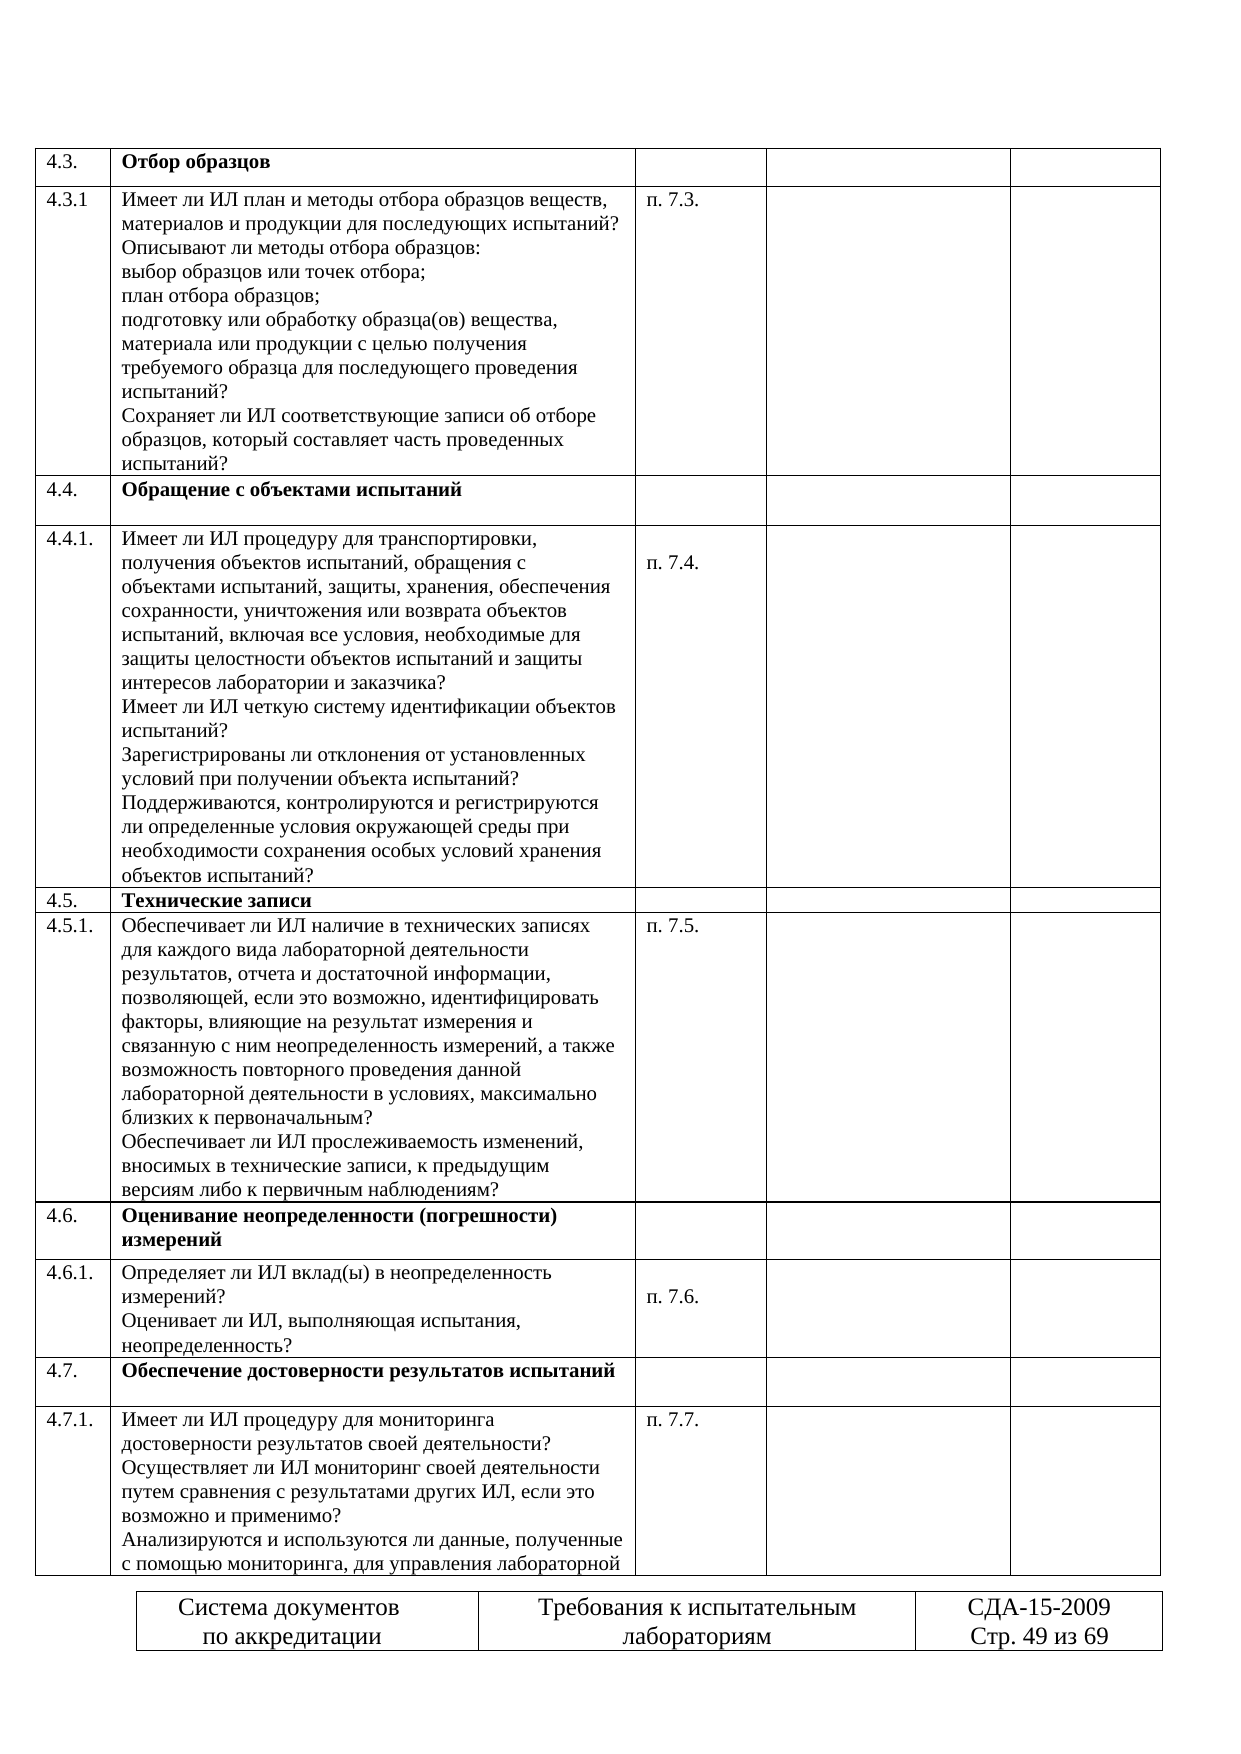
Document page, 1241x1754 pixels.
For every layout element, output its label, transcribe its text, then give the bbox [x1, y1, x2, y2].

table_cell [111, 1407, 635, 1575]
table_cell [636, 888, 766, 912]
table_cell [1011, 913, 1160, 1201]
table_cell Имеет ли ИЛ процедуру для транспортировки, получения объектов испытаний, обращения с объектами испытаний, защиты, хранения, обеспечения сохранности, уничтожения или возврата объектов испытаний, включая все условия, необходимые для защиты целостности объектов испытаний и защиты интересов лаборатории и заказчика? Имеет ли ИЛ четкую систему идентификации объектов испытаний? Зарегистрированы ли отклонения от установленных условий при получении объекта испытаний? Поддерживаются, контролируются и регистрируются ли определенные условия окружающей среды при необходимости сохранения особых условий хранения объектов испытаний? [111, 526, 635, 887]
table_cell Имеет ли ИЛ план и методы отбора образцов веществ, материалов и продукции для последующих испытаний? Описывают ли методы отбора образцов: выбор образцов или точек отбора; план отбора образцов; подготовку или обработку образца(ов) вещества, материала или продукции с целью получения требуемого образца для последующего проведения испытаний? Сохраняет ли ИЛ соответствующие записи об отборе образцов, который составляет часть проведенных испытаний? [111, 187, 635, 475]
table_cell [767, 1260, 1010, 1357]
table_cell 4.7.1. [36, 1407, 110, 1575]
table_cell [767, 1203, 1010, 1259]
table_cell [767, 1407, 1010, 1575]
table_cell [1011, 1358, 1160, 1406]
table_cell 4.5.1. [36, 913, 110, 1201]
table_cell 4.3. [36, 149, 110, 186]
table_cell [1011, 149, 1160, 186]
table_cell Технические записи [111, 888, 635, 912]
table_cell [1011, 526, 1160, 887]
table_cell п. 7.4. [636, 526, 766, 887]
table_cell [767, 187, 1010, 475]
table_cell 4.6.1. [36, 1260, 110, 1357]
table_cell Обеспечивает ли ИЛ наличие в технических записях для каждого вида лабораторной деятельности результатов, отчета и достаточной информации, позволяющей, если это возможно, идентифицировать факторы, влияющие на результат измерения и связанную с ним неопределенность измерений, а также возможность повторного проведения данной лабораторной деятельности в условиях, максимально близких к первоначальным? Обеспечивает ли ИЛ прослеживаемость изменений, вносимых в технические записи, к предыдущим версиям либо к первичным наблюдениям? [111, 913, 635, 1201]
table_cell [1011, 187, 1160, 475]
table_cell [1011, 888, 1160, 912]
table_cell [767, 476, 1010, 524]
table_cell 4.4. [36, 476, 110, 524]
table_cell [1011, 1260, 1160, 1357]
table_cell [636, 1358, 766, 1406]
table_cell 4.3.1 [36, 187, 110, 475]
table_cell п. 7.3. [636, 187, 766, 475]
table_cell [636, 476, 766, 524]
table_cell 4.4.1. [36, 526, 110, 887]
table_cell Определяет ли ИЛ вклад(ы) в неопределенность измерений? Оценивает ли ИЛ, выполняющая испытания, неопределенность? [111, 1260, 635, 1357]
table_cell [1011, 1203, 1160, 1259]
table_cell [636, 1203, 766, 1259]
table_cell п. 7.6. [636, 1260, 766, 1357]
table_cell [767, 149, 1010, 186]
table_cell [767, 1358, 1010, 1406]
table_cell [767, 913, 1010, 1201]
table_cell [767, 888, 1010, 912]
table_cell Обращение с объектами испытаний [111, 476, 635, 524]
table_cell [1011, 1407, 1160, 1575]
table_cell Обеспечение достоверности результатов испытаний [111, 1358, 635, 1406]
table_cell Отбор образцов [111, 149, 635, 186]
table_cell 4.6. [36, 1203, 110, 1259]
table_cell 4.5. [36, 888, 110, 912]
table_cell п. 7.7. [636, 1407, 766, 1575]
table_cell п. 7.5. [636, 913, 766, 1201]
table_cell [767, 526, 1010, 887]
table_cell [1011, 476, 1160, 524]
table_cell 4.7. [36, 1358, 110, 1406]
table_cell Оценивание неопределенности (погрешности) измерений [111, 1203, 635, 1259]
table_cell [636, 149, 766, 186]
